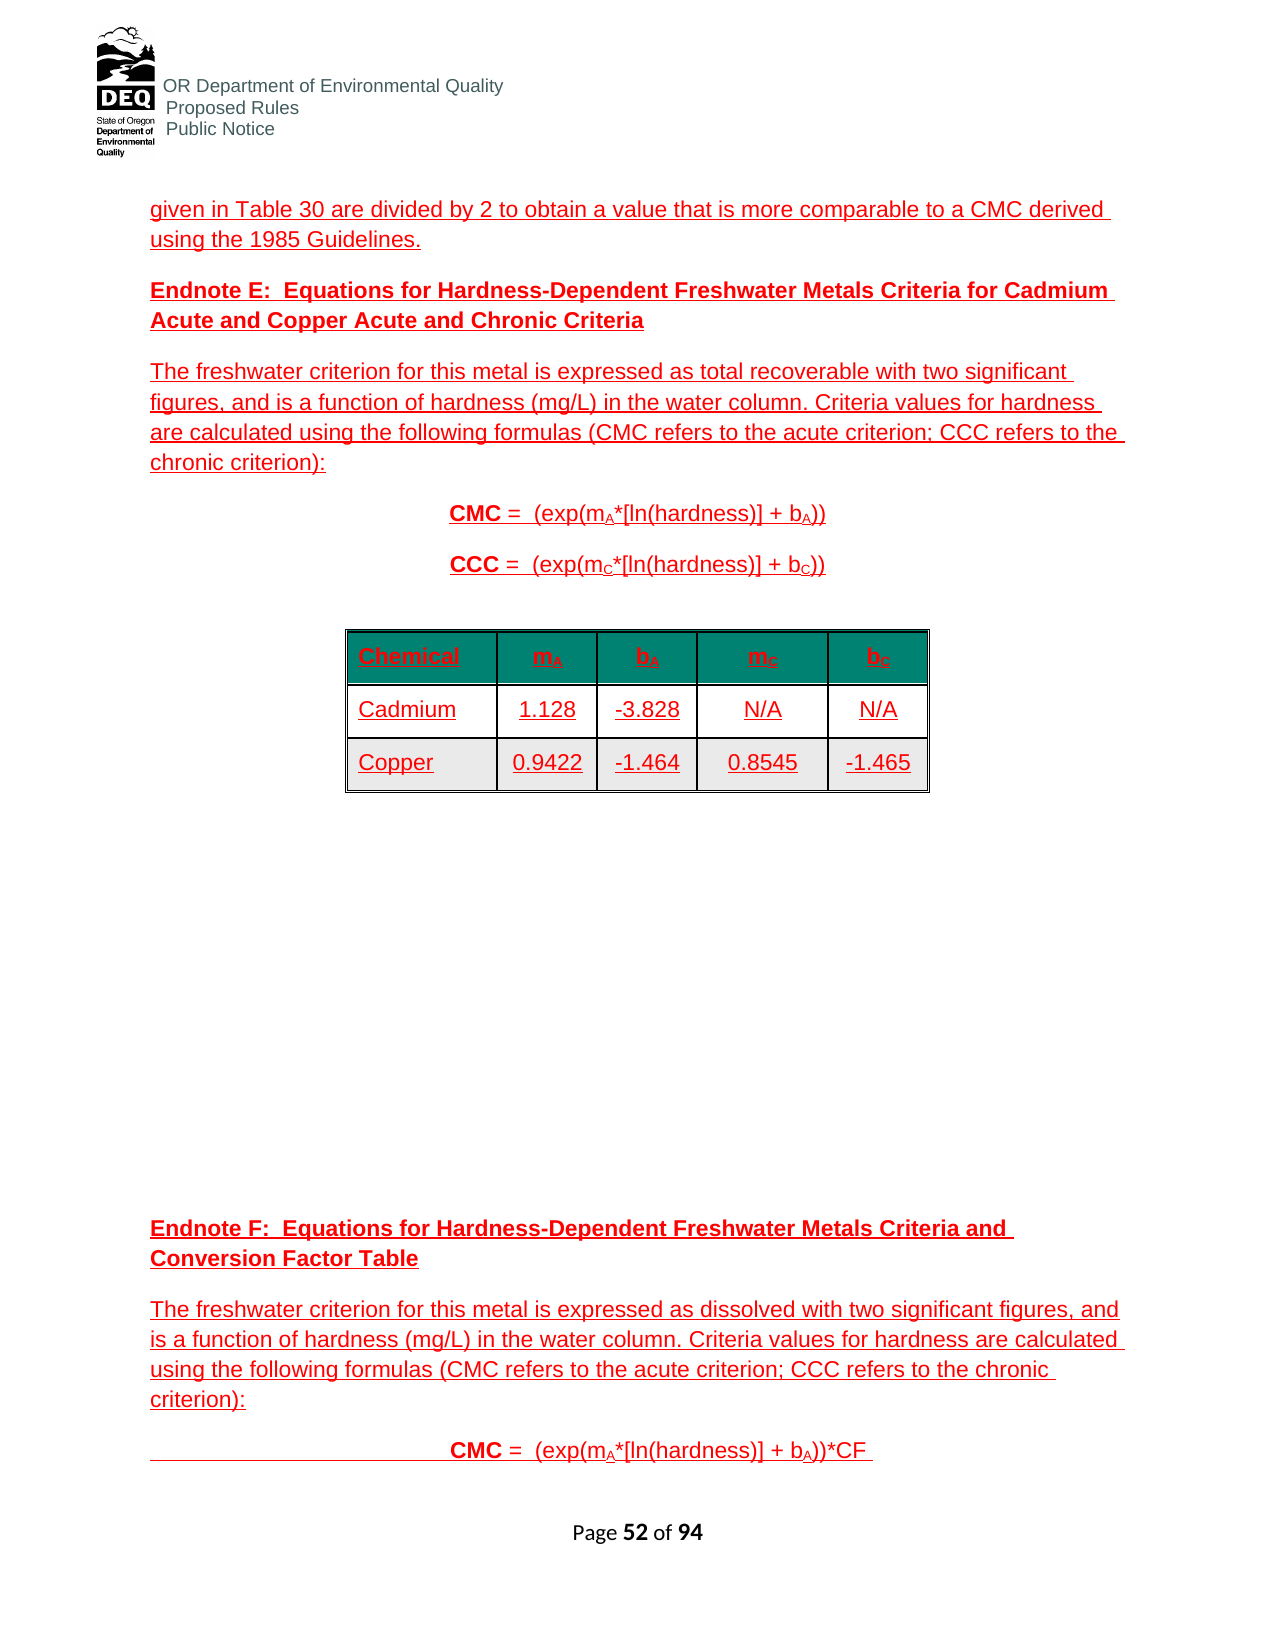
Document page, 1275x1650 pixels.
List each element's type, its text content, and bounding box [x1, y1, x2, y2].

table_cell -3.828 [598, 686, 696, 737]
text CCC = (exp(mC*[ln(hardness)] + bC)) [150, 551, 1125, 577]
text The freshwater criterion for this metal is expressed as total recoverable with two significant figures, and is a function of hardness (mg/L) in the water column. Criteria values for hardness are calculated using the following formulas (CMC refers to the acute criterion; CCC refers to the chronic criterion): [150, 358, 1125, 441]
table_cell Cadmium [348, 686, 496, 737]
text CMC = (exp(mA*[ln(hardness)] + bA))*CF [150, 1437, 1125, 1464]
table_cell 1.128 [498, 686, 596, 737]
table_cell 0.8545 [698, 739, 827, 790]
table_cell 0.9422 [498, 739, 596, 790]
text The freshwater criterion for this metal is expressed as dissolved with two significant figures, and is a function of hardness (mg/L) in the water column. Criteria values for hardness are calculated using the following formulas (CMC refers to the acute criterion; CCC refers to the chronic criterion): [150, 1296, 1125, 1349]
table_cell -1.465 [829, 739, 927, 790]
table_header mA [498, 633, 596, 683]
table_header Chemical [348, 633, 496, 683]
picture [97, 26, 156, 159]
text The freshwater criterion for this metal is expressed as dissolved with two significant figures, and is a function of hardness (mg/L) in the water column. Criteria values for hardness are calculated using the following formulas (CMC refers to the acute criterion; CCC refers to the chronic criterion): [150, 1350, 1125, 1413]
table_cell Copper [348, 739, 496, 790]
table_cell N/A [698, 686, 827, 737]
text Endnote F: Equations for Hardness-Dependent Freshwater Metals Criteria and Conversion Factor Table [150, 1214, 1125, 1271]
table_cell N/A [829, 686, 927, 737]
table_header bC [829, 633, 927, 683]
table_cell -1.464 [598, 739, 696, 790]
text Endnote E: Equations for Hardness-Dependent Freshwater Metals Criteria for Cadmium Acute and Copper Acute and Chronic Criteria [150, 277, 1125, 333]
table_header mC [698, 633, 827, 683]
text The freshwater criterion for this metal is expressed as total recoverable with two significant figures, and is a function of hardness (mg/L) in the water column. Criteria values for hardness are calculated using the following formulas (CMC refers to the acute criterion; CCC refers to the chronic criterion): [150, 443, 1125, 475]
text CMC = (exp(mA*[ln(hardness)] + bA)) [150, 500, 1125, 526]
table_header bA [598, 633, 696, 683]
